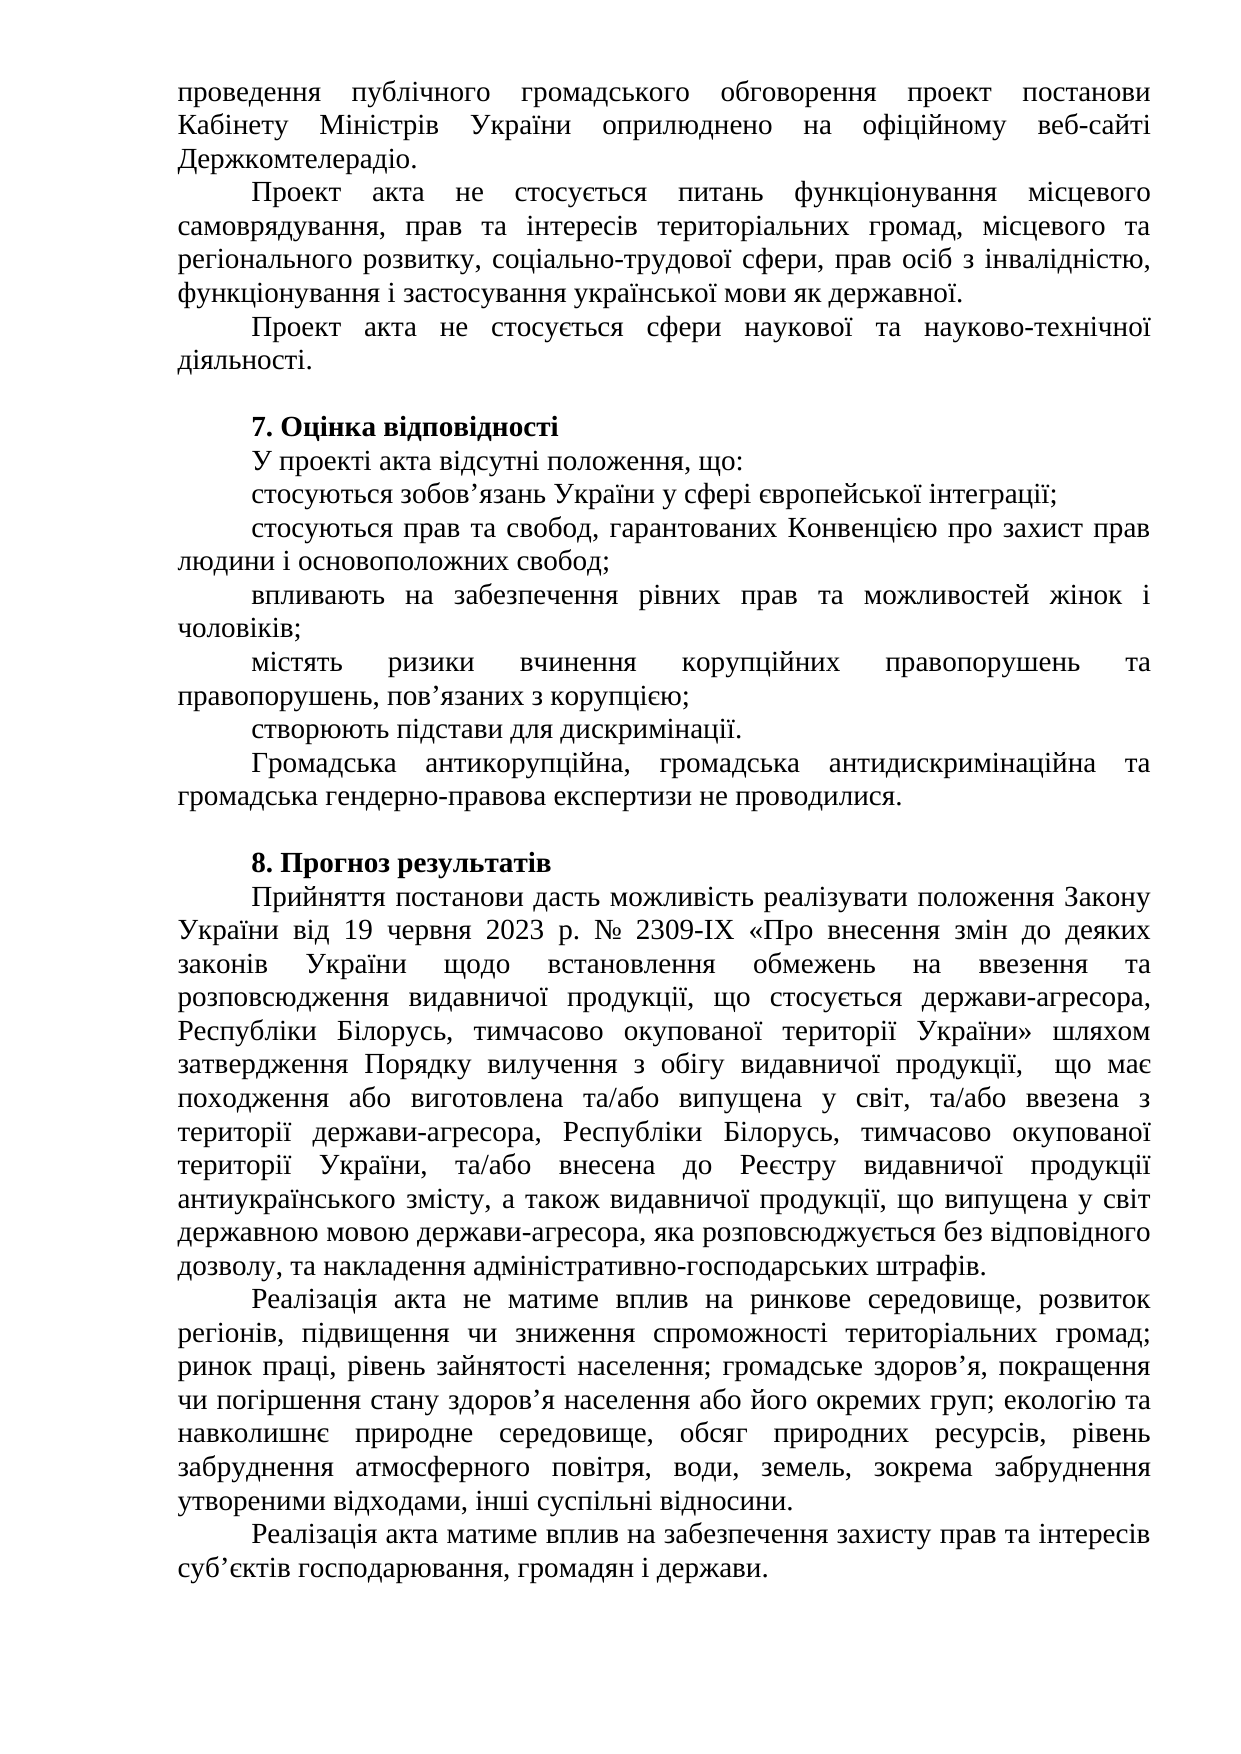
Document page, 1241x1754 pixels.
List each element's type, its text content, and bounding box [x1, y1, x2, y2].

title впливають на забезпечення рівних прав та можливостей жінок і чоловіків; [177, 577, 1152, 644]
title містять ризики вчинення корупційних правопорушень та правопорушень, пов’язаних з корупцією; [177, 644, 1152, 711]
title стосуються прав та свобод, гарантованих Конвенцією про захист прав людини і основоположних свобод; [177, 510, 1152, 577]
text Реалізація акта не матиме вплив на ринкове середовище, розвиток регіонів, підвищення чи зниження спроможності територіальних громад; ринок праці, рівень зайнятості населення; громадське здоров’я, покращення чи погіршення стану здоров’я населення або його окремих груп; екологію та навколишнє природне середовище, обсяг природних ресурсів, рівень забруднення атмосферного повітря, води, земель, зокрема забруднення утвореними відходами, інші суспільні відносини. [177, 1281, 1152, 1516]
text Громадська антикорупційна, громадська антидискримінаційна та громадська гендерно-правова експертизи не проводилися. [177, 745, 1152, 812]
text 8. Прогноз результатів [177, 845, 1152, 879]
text 7. Оцінка відповідності [177, 409, 1152, 443]
title стосуються зобов’язань України у сфері європейської інтеграції; [177, 476, 1152, 510]
text Реалізація акта матиме вплив на забезпечення захисту прав та інтересів суб’єктів господарювання, громадян і держави. [177, 1516, 1152, 1583]
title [177, 74, 1152, 174]
title Проект акта не стосується питань функціонування місцевого самоврядування, прав та інтересів територіальних громад, місцевого та регіонального розвитку, соціально-трудової сфери, прав осіб з інвалідністю, функціонування і застосування української мови як державної. [177, 174, 1152, 309]
title створюють підстави для дискримінації. [177, 711, 1152, 745]
title У проекті акта відсутні положення, що: [177, 443, 1152, 476]
text Прийняття постанови дасть можливість реалізувати положення Закону України від 19 червня 2023 р. № 2309-ІХ «Про внесення змін до деяких законів України щодо встановлення обмежень на ввезення та розповсюдження видавничої продукції, що стосується держави-агресора, Республіки Білорусь, тимчасово окупованої території України» шляхом затвердження Порядку вилучення з обігу видавничої продукції, що має походження або виготовлена та/або випущена у світ, та/або ввезена з території держави-агресора, Республіки Білорусь, тимчасово окупованої території України, та/або внесена до Реєстру видавничої продукції антиукраїнського змісту, а також видавничої продукції, що випущена у світ державною мовою держави-агресора, яка розповсюджується без відповідного дозволу, та накладення адміністративно-господарських штрафів. [177, 879, 1152, 1281]
title Проект акта не стосується сфери наукової та науково-технічної діяльності. [177, 309, 1152, 376]
